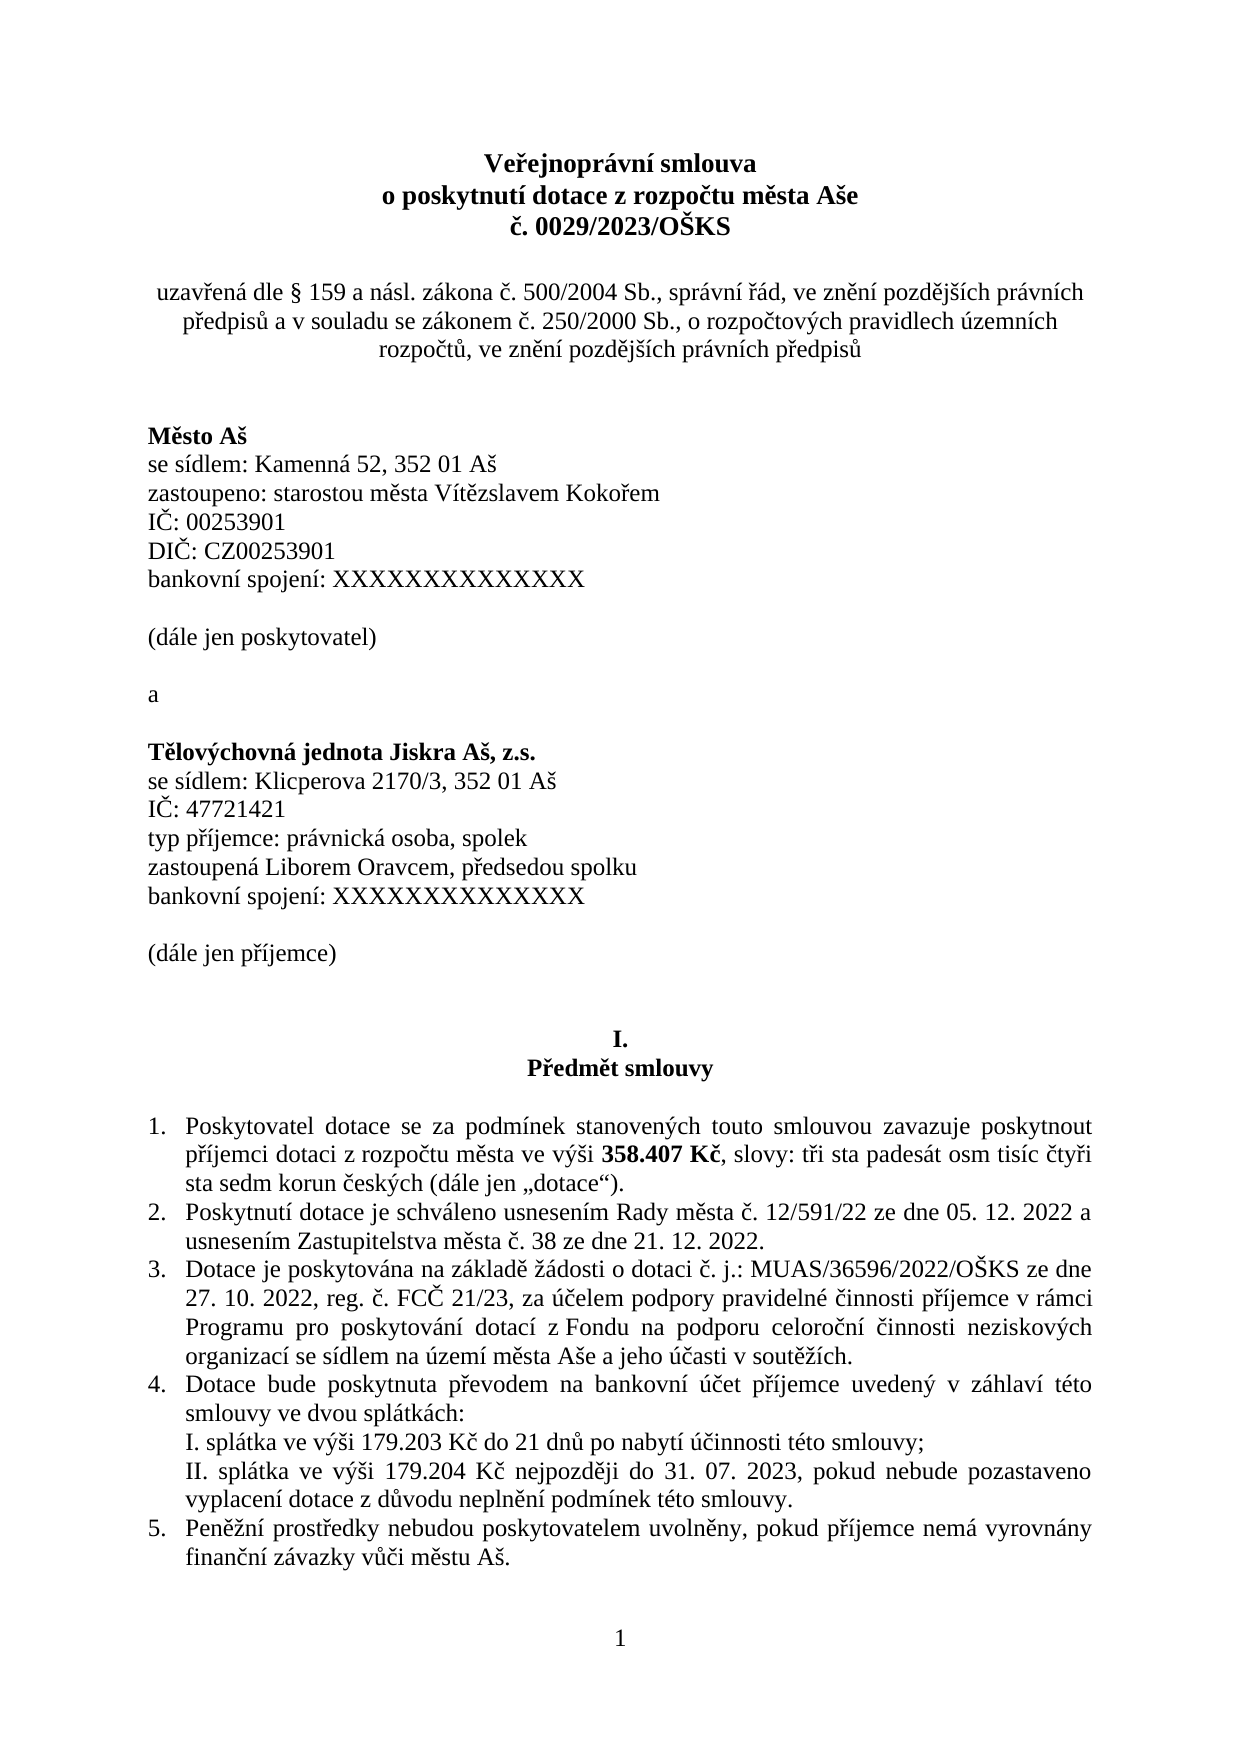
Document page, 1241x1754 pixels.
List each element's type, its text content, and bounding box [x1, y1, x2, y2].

text Veřejnoprávní smlouva [148, 148, 1093, 179]
text se sídlem: Kamenná 52, 352 01 Aš [148, 449, 1093, 478]
text bankovní spojení: XXXXXXXXXXXXXX [148, 881, 1093, 909]
list Peněžní prostředky nebudou poskytovatelem uvolněny, pokud příjemce nemá vyrovnány finanční závazky vůči městu Aš. [148, 1513, 1093, 1571]
text Tělovýchovná jednota Jiskra Aš, z.s. [148, 737, 1093, 766]
list II. splátka ve výši 179.204 Kč nejpozději do 31. 07. 2023, pokud nebude pozastaveno vyplacení dotace z důvodu neplnění podmínek této smlouvy. [185, 1456, 1093, 1513]
text zastoupeno: starostou města Vítězslavem Kokořem [148, 478, 1093, 507]
text zastoupená Liborem Oravcem, předsedou spolku [148, 852, 1093, 881]
list Poskytnutí dotace je schváleno usnesením Rady města č. 12/591/22 ze dne 05. 12. 2022 a usnesením Zastupitelstva města č. 38 ze dne 21. 12. 2022. [148, 1197, 1093, 1254]
text typ příjemce: právnická osoba, spolek [148, 823, 1093, 852]
text (dále jen příjemce) [148, 938, 1093, 967]
text IČ: 00253901 [148, 507, 1093, 536]
list Dotace bude poskytnuta převodem na bankovní účet příjemce uvedený v záhlaví této smlouvy ve dvou splátkách: [148, 1369, 1093, 1427]
text (dále jen poskytovatel) [148, 622, 1093, 651]
text IČ: 47721421 [148, 794, 1093, 823]
text č. 0029/2023/OŠKS [148, 210, 1093, 241]
text se sídlem: Klicperova 2170/3, 352 01 Aš [148, 766, 1093, 794]
list I. splátka ve výši 179.203 Kč do 21 dnů po nabytí účinnosti této smlouvy; [185, 1427, 1093, 1456]
text DIČ: CZ00253901 [148, 536, 1093, 564]
text bankovní spojení: XXXXXXXXXXXXXX [148, 564, 1093, 593]
text uzavřená dle § 159 a násl. zákona č. 500/2004 Sb., správní řád, ve znění pozdějších právních předpisů a v souladu se zákonem č. 250/2000 Sb., o rozpočtových pravidlech územních rozpočtů, ve znění pozdějších právních předpisů [148, 277, 1093, 363]
text a [148, 679, 1093, 708]
text Město Aš [148, 421, 1093, 449]
text o poskytnutí dotace z rozpočtu města Aše [148, 179, 1093, 210]
list Dotace je poskytována na základě žádosti o dotaci č. j.: MUAS/36596/2022/OŠKS ze dne 27. 10. 2022, reg. č. FCČ 21/23, za účelem podpory pravidelné činnosti příjemce v rámci Programu pro poskytování dotací z Fondu na podporu celoroční činnosti neziskových organizací se sídlem na území města Aše a jeho účasti v soutěžích. [148, 1254, 1093, 1369]
text Předmět smlouvy [148, 1053, 1093, 1082]
list Poskytovatel dotace se za podmínek stanovených touto smlouvou zavazuje poskytnout příjemci dotaci z rozpočtu města ve výši 358.407 Kč, slovy: tři sta padesát osm tisíc čtyři sta sedm korun českých (dále jen „dotace“). [148, 1111, 1093, 1197]
text I. [148, 1024, 1093, 1053]
